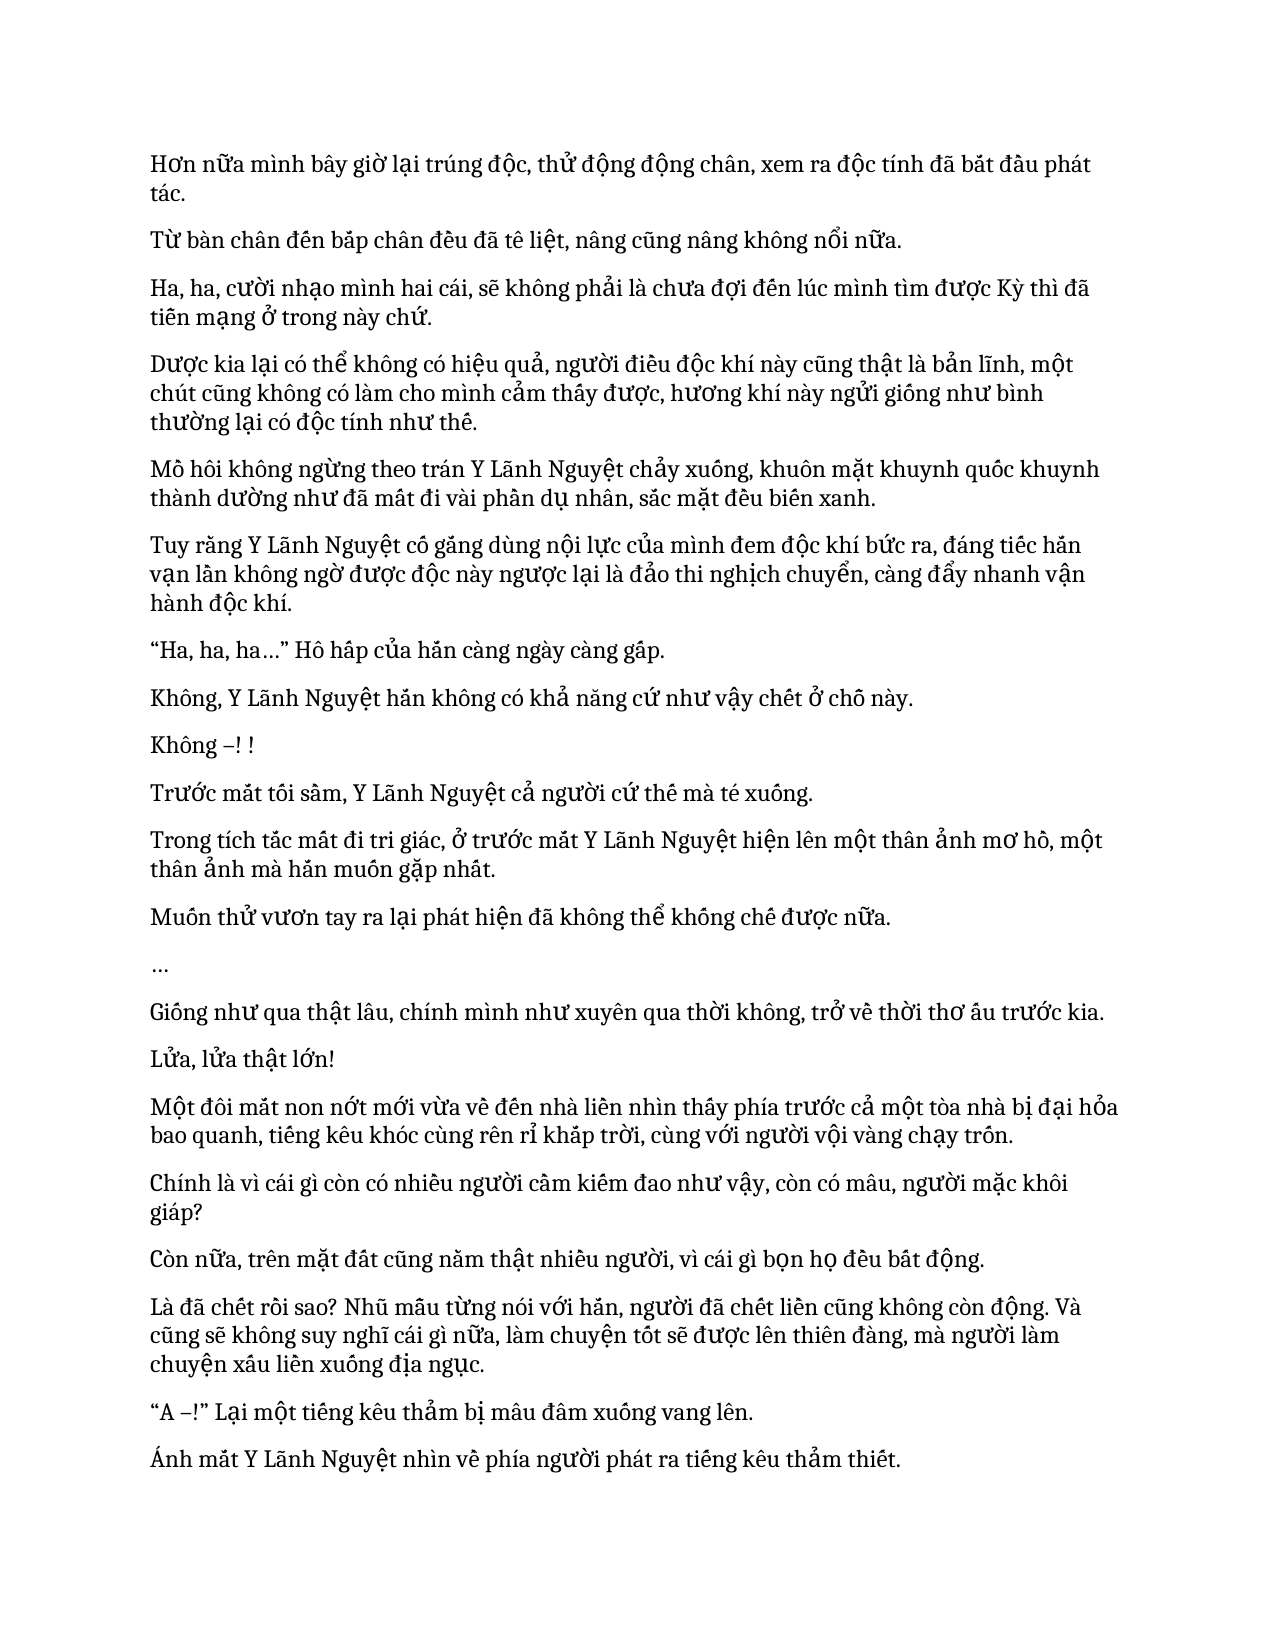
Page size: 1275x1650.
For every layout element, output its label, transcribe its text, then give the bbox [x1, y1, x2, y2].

text Dược kia lại có thể không có hiệu quả, người điều độc khí này cũng thật là bản lĩnh, một chút cũng không có làm cho mình cảm thấy được, hương khí này ngửi giống như bình thường lại có độc tính như thế. [150, 350, 1125, 436]
text Hơn nữa mình bây giờ lại trúng độc, thử động động chân, xem ra độc tính đã bắt đầu phát tác. [150, 150, 1125, 207]
text Một đôi mắt non nớt mới vừa về đến nhà liền nhìn thấy phía trước cả một tòa nhà bị đại hỏa bao quanh, tiếng kêu khóc cùng rên rỉ khắp trời, cùng với người vội vàng chạy trốn. [150, 1092, 1125, 1150]
text Không, Y Lãnh Nguyệt hắn không có khả năng cứ như vậy chết ở chỗ này. [150, 684, 1125, 712]
text … [150, 950, 1125, 979]
text Còn nữa, trên mặt đất cũng nằm thật nhiều người, vì cái gì bọn họ đều bất động. [150, 1245, 1125, 1274]
text Chính là vì cái gì còn có nhiều người cầm kiếm đao như vậy, còn có mâu, người mặc khôi giáp? [150, 1169, 1125, 1226]
text Là đã chết rồi sao? Nhũ mẫu từng nói với hắn, người đã chết liền cũng không còn động. Và cũng sẽ không suy nghĩ cái gì nữa, làm chuyện tốt sẽ được lên thiên đàng, mà người làm chuyện xấu liền xuống địa ngục. [150, 1292, 1125, 1379]
text Tuy rằng Y Lãnh Nguyệt cố gắng dùng nội lực của mình đem độc khí bức ra, đáng tiếc hắn vạn lần không ngờ được độc này ngược lại là đảo thi nghịch chuyển, càng đẩy nhanh vận hành độc khí. [150, 531, 1125, 617]
text “Ha, ha, ha…” Hô hấp của hắn càng ngày càng gấp. [150, 636, 1125, 665]
text “A –!” Lại một tiếng kêu thảm bị mâu đâm xuống vang lên. [150, 1397, 1125, 1426]
text Trước mắt tối sầm, Y Lãnh Nguyệt cả người cứ thế mà té xuống. [150, 779, 1125, 807]
text Giống như qua thật lâu, chính mình như xuyên qua thời không, trở về thời thơ ấu trước kia. [150, 997, 1125, 1026]
text Muốn thử vươn tay ra lại phát hiện đã không thể khống chế được nữa. [150, 902, 1125, 931]
text Không –! ! [150, 731, 1125, 760]
text Trong tích tắc mất đi tri giác, ở trước mắt Y Lãnh Nguyệt hiện lên một thân ảnh mơ hồ, một thân ảnh mà hắn muốn gặp nhất. [150, 826, 1125, 884]
text Mồ hôi không ngừng theo trán Y Lãnh Nguyệt chảy xuống, khuôn mặt khuynh quốc khuynh thành dường như đã mất đi vài phần dụ nhân, sắc mặt đều biến xanh. [150, 455, 1125, 512]
text Từ bàn chân đến bắp chân đều đã tê liệt, nâng cũng nâng không nổi nữa. [150, 226, 1125, 255]
text Ha, ha, cười nhạo mình hai cái, sẽ không phải là chưa đợi đến lúc mình tìm được Kỳ thì đã tiễn mạng ở trong này chứ. [150, 274, 1125, 331]
text Ánh mắt Y Lãnh Nguyệt nhìn về phía người phát ra tiếng kêu thảm thiết. [150, 1445, 1125, 1474]
text Lửa, lửa thật lớn! [150, 1045, 1125, 1074]
